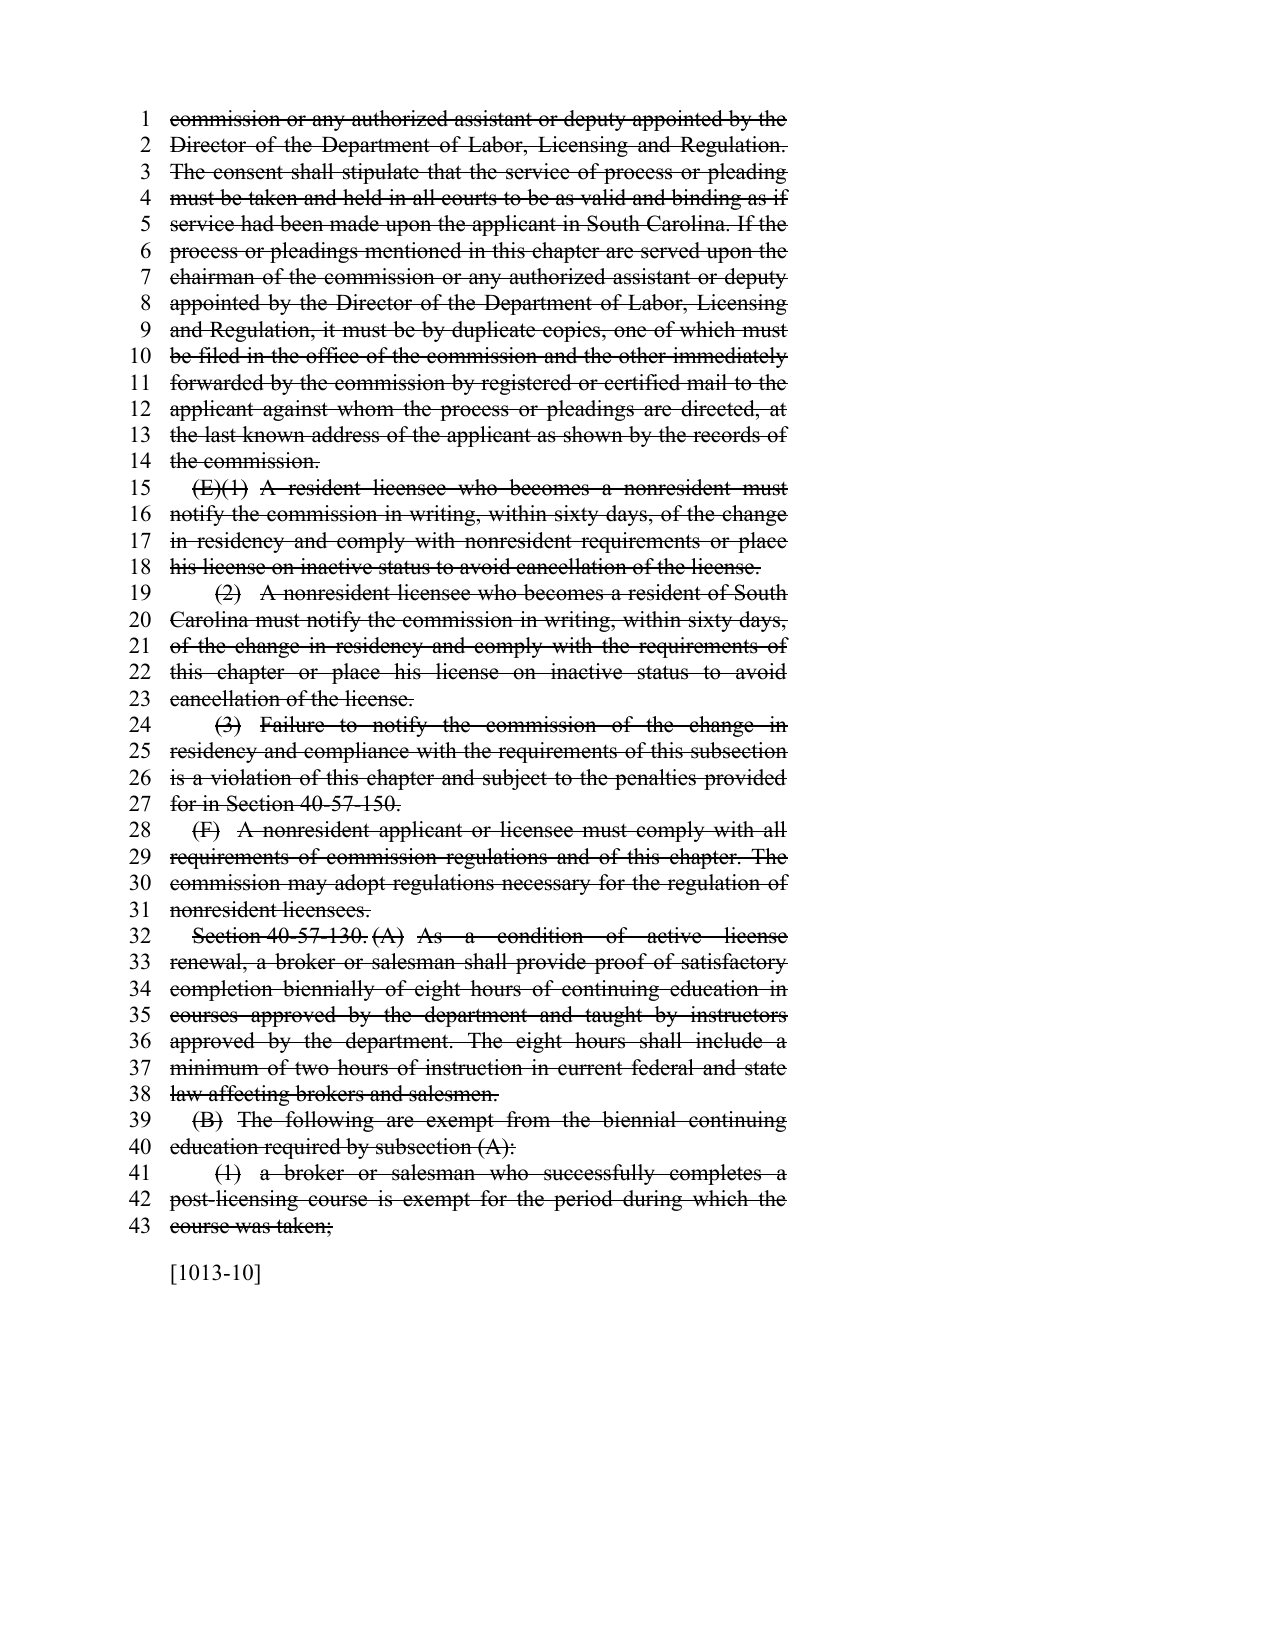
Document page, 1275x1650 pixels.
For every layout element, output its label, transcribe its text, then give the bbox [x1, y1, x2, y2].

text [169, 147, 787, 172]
text (F) A nonresident applicant or licensee must comply with all requirements of commission regulations and of this chapter. The commission may adopt regulations necessary for the regulation of nonresident licensees. [169, 817, 787, 857]
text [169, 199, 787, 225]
text (B) The following are exempt from the biennial continuing education required by subsection (A): [169, 1106, 787, 1159]
text (E)(1) A resident licensee who becomes a nonresident must notify the commission in writing, within sixty days, of the change in residency and comply with nonresident requirements or place his license on inactive status to avoid cancellation of the license. [169, 542, 787, 579]
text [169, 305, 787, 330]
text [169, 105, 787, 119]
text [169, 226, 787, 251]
text (1) a broker or salesman who successfully completes a post-licensing course is exempt for the period during which the course was taken; [169, 1159, 787, 1200]
text (2) A nonresident licensee who becomes a resident of South Carolina must notify the commission in writing, within sixty days, of the change in residency and comply with the requirements of this chapter or place his license on inactive status to avoid cancellation of the license. [169, 579, 787, 620]
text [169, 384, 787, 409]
text (E)(1) A resident licensee who becomes a nonresident must notify the commission in writing, within sixty days, of the change in residency and comply with nonresident requirements or place his license on inactive status to avoid cancellation of the license. [169, 474, 787, 515]
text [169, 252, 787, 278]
text (1) a broker or salesman who successfully completes a post-licensing course is exempt for the period during which the course was taken; [169, 1201, 787, 1238]
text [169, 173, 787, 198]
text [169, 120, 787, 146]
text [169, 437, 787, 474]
text (2) A nonresident licensee who becomes a resident of South Carolina must notify the commission in writing, within sixty days, of the change in residency and comply with the requirements of this chapter or place his license on inactive status to avoid cancellation of the license. [169, 674, 787, 711]
text (3) Failure to notify the commission of the change in residency and compliance with the requirements of this subsection is a violation of this chapter and subject to the penalties provided for in Section 40-57-150. [169, 779, 787, 817]
text (3) Failure to notify the commission of the change in residency and compliance with the requirements of this subsection is a violation of this chapter and subject to the penalties provided for in Section 40-57-150. [169, 711, 787, 752]
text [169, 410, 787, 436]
text (F) A nonresident applicant or licensee must comply with all requirements of commission regulations and of this chapter. The commission may adopt regulations necessary for the regulation of nonresident licensees. [169, 885, 787, 922]
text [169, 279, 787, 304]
text (3) Failure to notify the commission of the change in residency and compliance with the requirements of this subsection is a violation of this chapter and subject to the penalties provided for in Section 40-57-150. [169, 753, 787, 778]
text Section 40-57-130. (A) As a condition of active license renewal, a broker or salesman shall provide proof of satisfactory completion biennially of eight hours of continuing education in courses approved by the department and taught by instructors approved by the department. The eight hours shall include a minimum of two hours of instruction in current federal and state law affecting brokers and salesmen. [169, 922, 787, 963]
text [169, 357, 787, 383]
text (E)(1) A resident licensee who becomes a nonresident must notify the commission in writing, within sixty days, of the change in residency and comply with nonresident requirements or place his license on inactive status to avoid cancellation of the license. [169, 516, 787, 541]
text (F) A nonresident applicant or licensee must comply with all requirements of commission regulations and of this chapter. The commission may adopt regulations necessary for the regulation of nonresident licensees. [169, 858, 787, 884]
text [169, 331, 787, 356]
